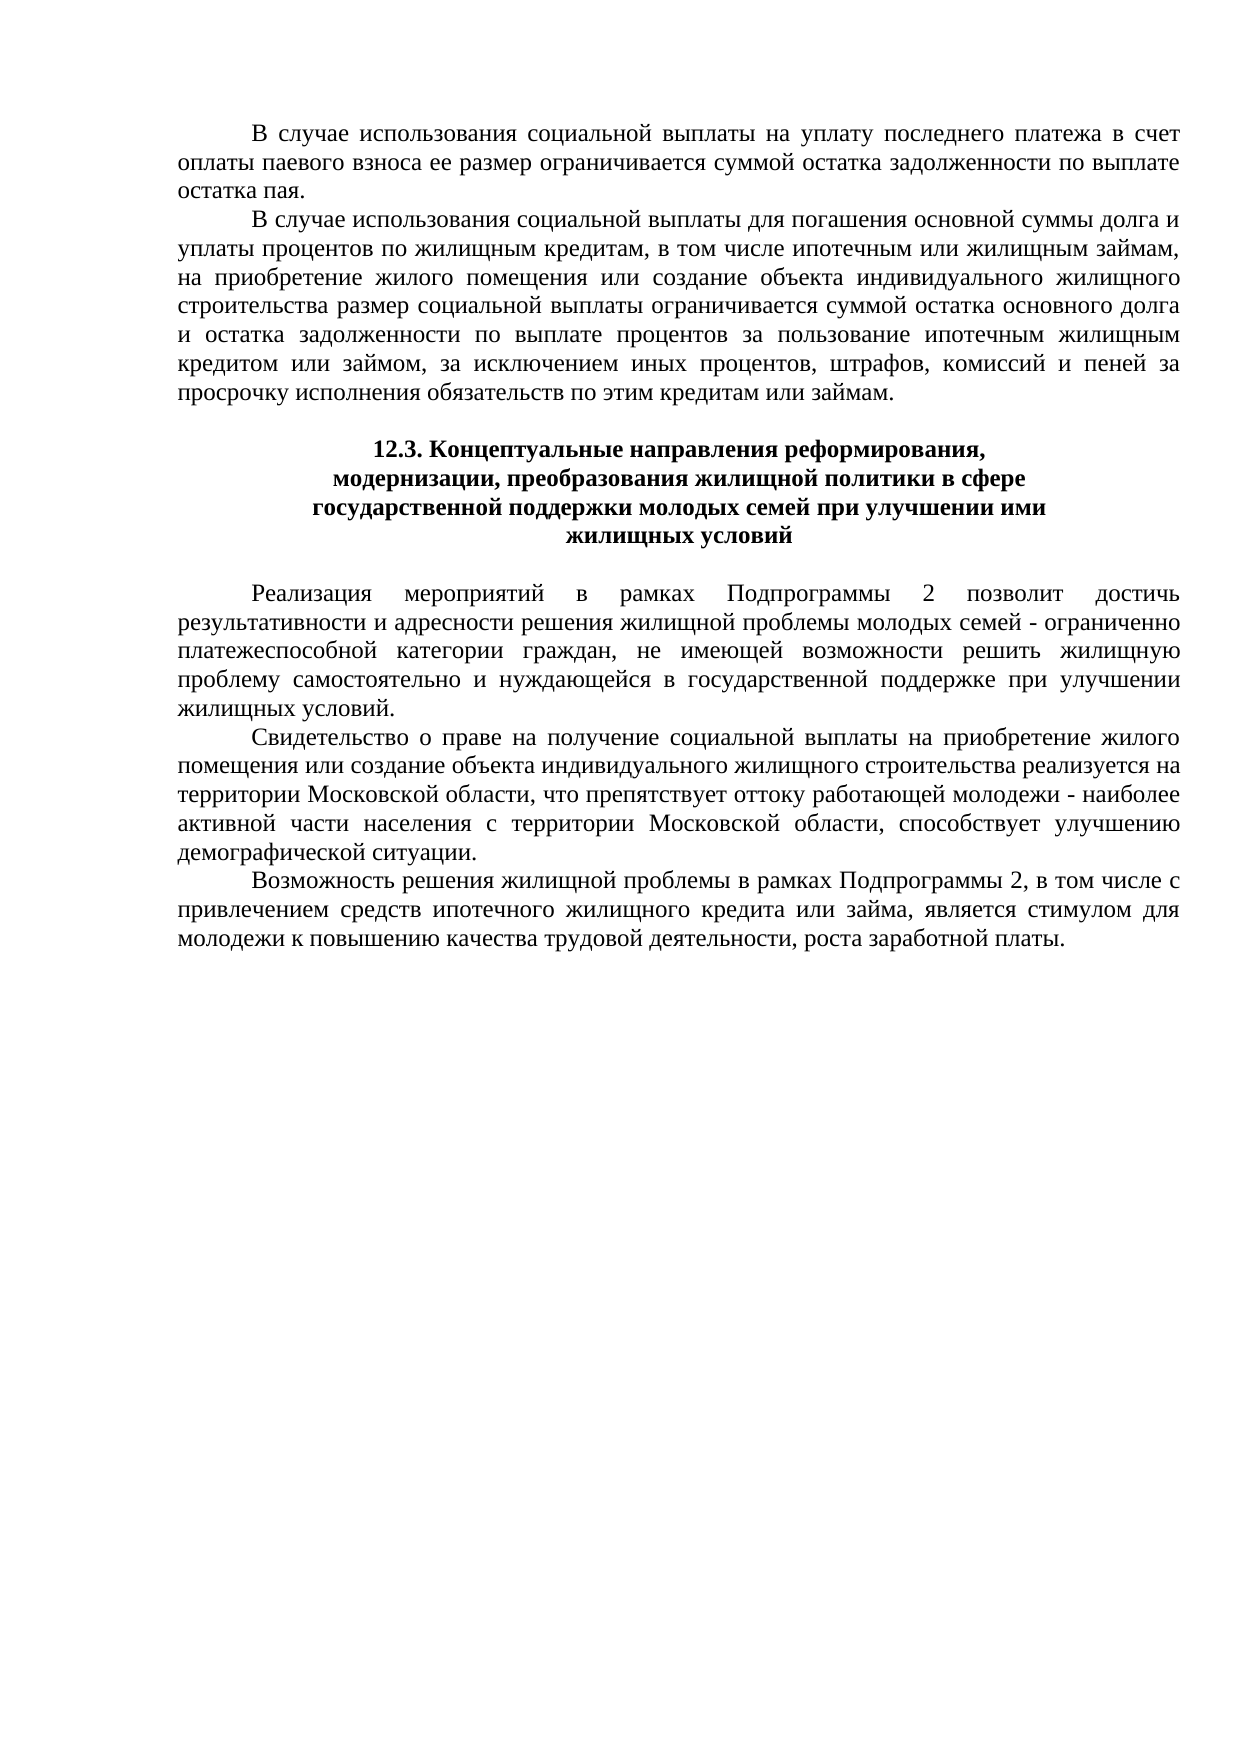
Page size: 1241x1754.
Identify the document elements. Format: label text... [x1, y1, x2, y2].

text Реализация мероприятий в рамках Подпрограммы 2 позволит достичь результативности и адресности решения жилищной проблемы молодых семей - ограниченно платежеспособной категории граждан, не имеющей возможности решить жилищную проблему самостоятельно и нуждающейся в государственной поддержке при улучшении жилищных условий. [177, 578, 1181, 722]
text жилищных условий [177, 521, 1181, 549]
text Свидетельство о праве на получение социальной выплаты на приобретение жилого помещения или создание объекта индивидуального жилищного строительства реализуется на территории Московской области, что препятствует оттоку работающей молодежи - наиболее активной части населения с территории Московской области, способствует улучшению демографической ситуации. [177, 722, 1181, 866]
text Возможность решения жилищной проблемы в рамках Подпрограммы 2, в том числе с привлечением средств ипотечного жилищного кредита или займа, является стимулом для молодежи к повышению качества трудовой деятельности, роста заработной платы. [177, 866, 1181, 952]
text государственной поддержки молодых семей при улучшении ими [177, 492, 1181, 521]
text модернизации, преобразования жилищной политики в сфере [177, 463, 1181, 492]
text 12.3. Концептуальные направления реформирования, [177, 434, 1181, 463]
text В случае использования социальной выплаты для погашения основной суммы долга и уплаты процентов по жилищным кредитам, в том числе ипотечным или жилищным займам, на приобретение жилого помещения или создание объекта индивидуального жилищного строительства размер социальной выплаты ограничивается суммой остатка основного долга и остатка задолженности по выплате процентов за пользование ипотечным жилищным кредитом или займом, за исключением иных процентов, штрафов, комиссий и пеней за просрочку исполнения обязательств по этим кредитам или займам. [177, 204, 1181, 406]
text В случае использования социальной выплаты на уплату последнего платежа в счет оплаты паевого взноса ее размер ограничивается суммой остатка задолженности по выплате остатка пая. [177, 118, 1181, 204]
